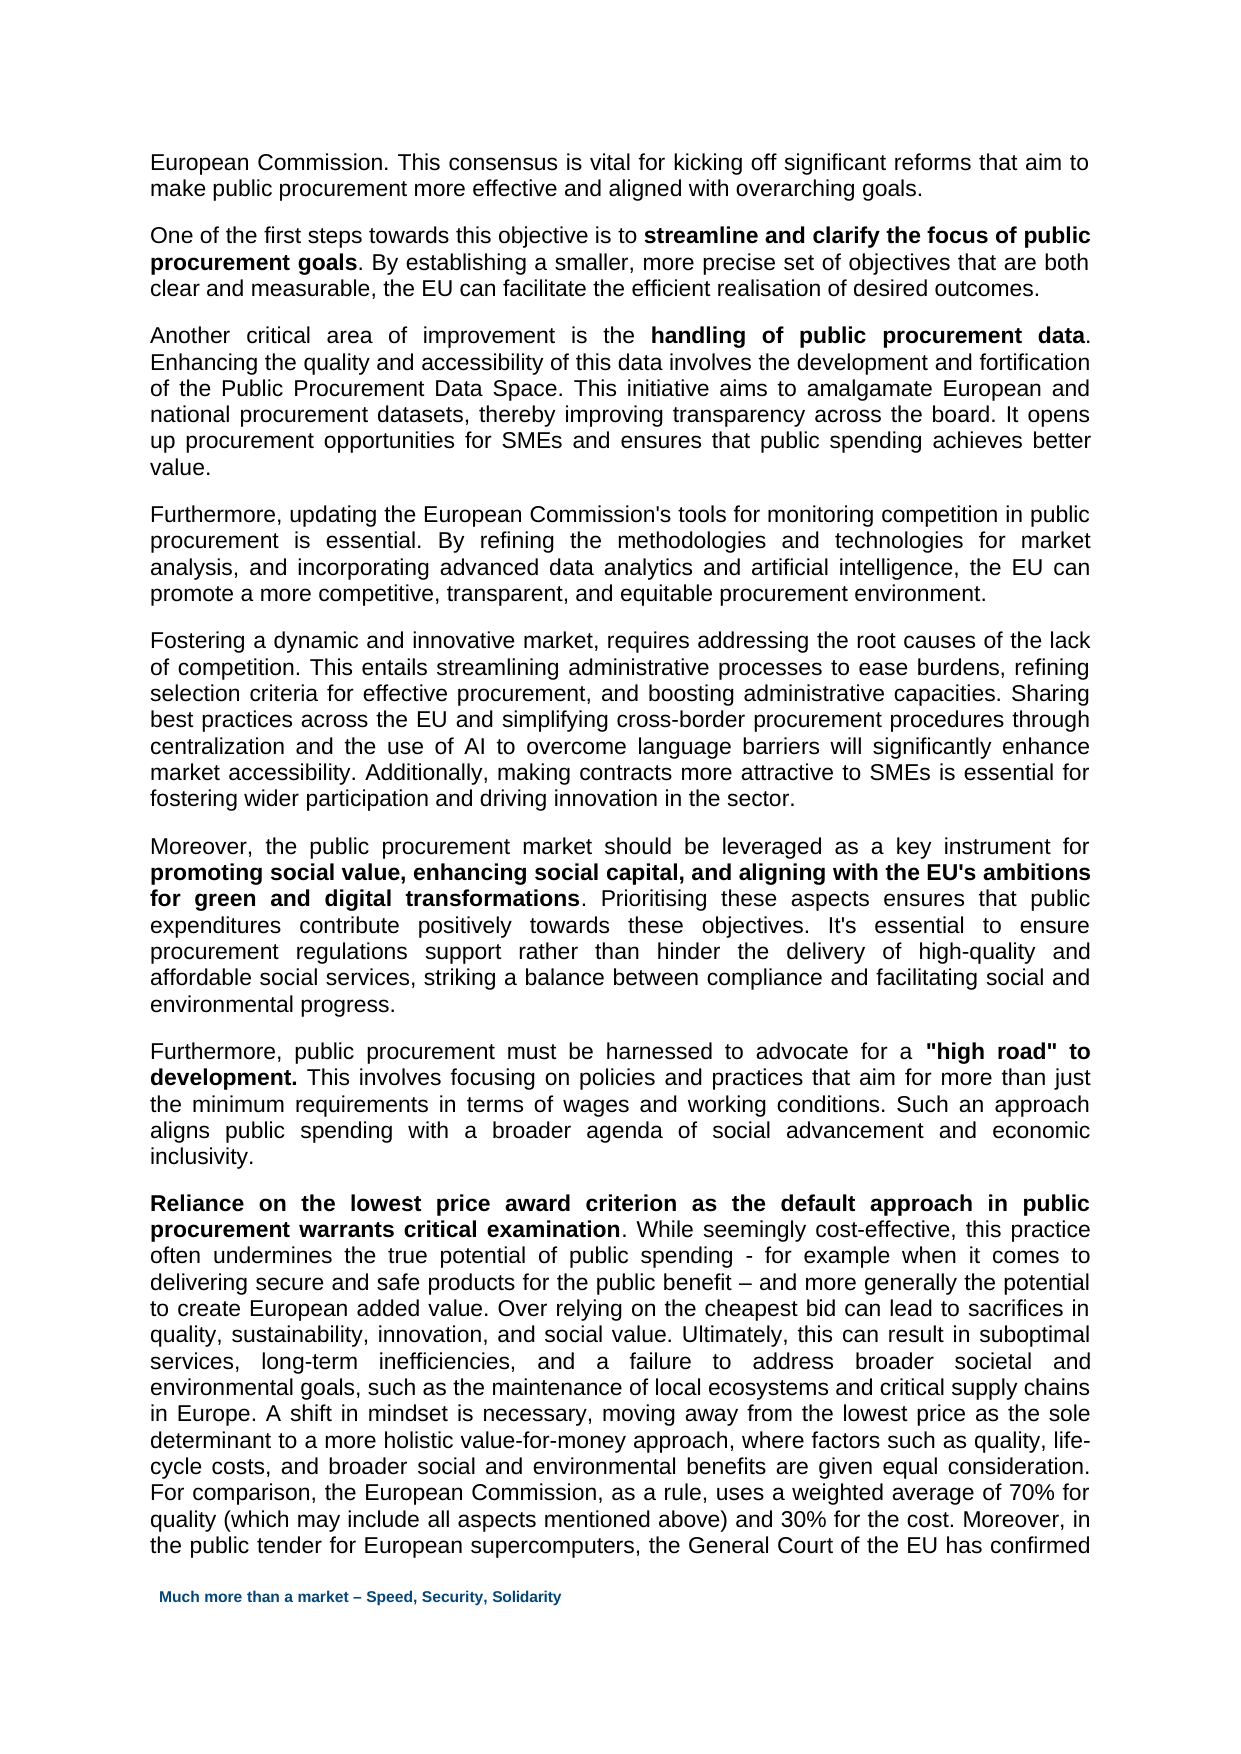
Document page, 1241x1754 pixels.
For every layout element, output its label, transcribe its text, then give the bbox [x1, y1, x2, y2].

text One of the first steps towards this objective is to streamline and clarify the focus of public procurement goals. By establishing a smaller, more precise set of objectives that are both clear and measurable, the EU can facilitate the efficient realisation of desired outcomes. [150, 222, 1091, 301]
text European Commission. This consensus is vital for kicking off significant reforms that aim to make public procurement more effective and aligned with overarching goals. [150, 149, 1090, 201]
text Moreover, the public procurement market should be leveraged as a key instrument for promoting social value, enhancing social capital, and aligning with the EU's ambitions for green and digital transformations. Prioritising these aspects ensures that public expenditures contribute positively towards these objectives. It's essential to ensure procurement regulations support rather than hinder the delivery of high-quality and affordable social services, striking a balance between compliance and facilitating social and environmental progress. [150, 833, 1091, 1017]
text Furthermore, updating the European Commission's tools for monitoring competition in public procurement is essential. By refining the methodologies and technologies for market analysis, and incorporating advanced data analytics and artificial intelligence, the EU can promote a more competitive, transparent, and equitable procurement environment. [150, 501, 1091, 606]
text Furthermore, public procurement must be harnessed to advocate for a "high road" to development. This involves focusing on policies and practices that aim for more than just the minimum requirements in terms of wages and working conditions. Such an approach aligns public spending with a broader agenda of social advancement and economic inclusivity. [150, 1038, 1091, 1170]
text Fostering a dynamic and innovative market, requires addressing the root causes of the lack of competition. This entails streamlining administrative processes to ease burdens, refining selection criteria for effective procurement, and boosting administrative capacities. Sharing best practices across the EU and simplifying cross-border procurement procedures through centralization and the use of AI to overcome language barriers will significantly enhance market accessibility. Additionally, making contracts more attractive to SMEs is essential for fostering wider participation and driving innovation in the sector. [150, 627, 1091, 812]
text Another critical area of improvement is the handling of public procurement data. Enhancing the quality and accessibility of this data involves the development and fortification of the Public Procurement Data Space. This initiative aims to amalgamate European and national procurement datasets, thereby improving transparency across the board. It opens up procurement opportunities for SMEs and ensures that public spending achieves better value. [150, 322, 1091, 480]
